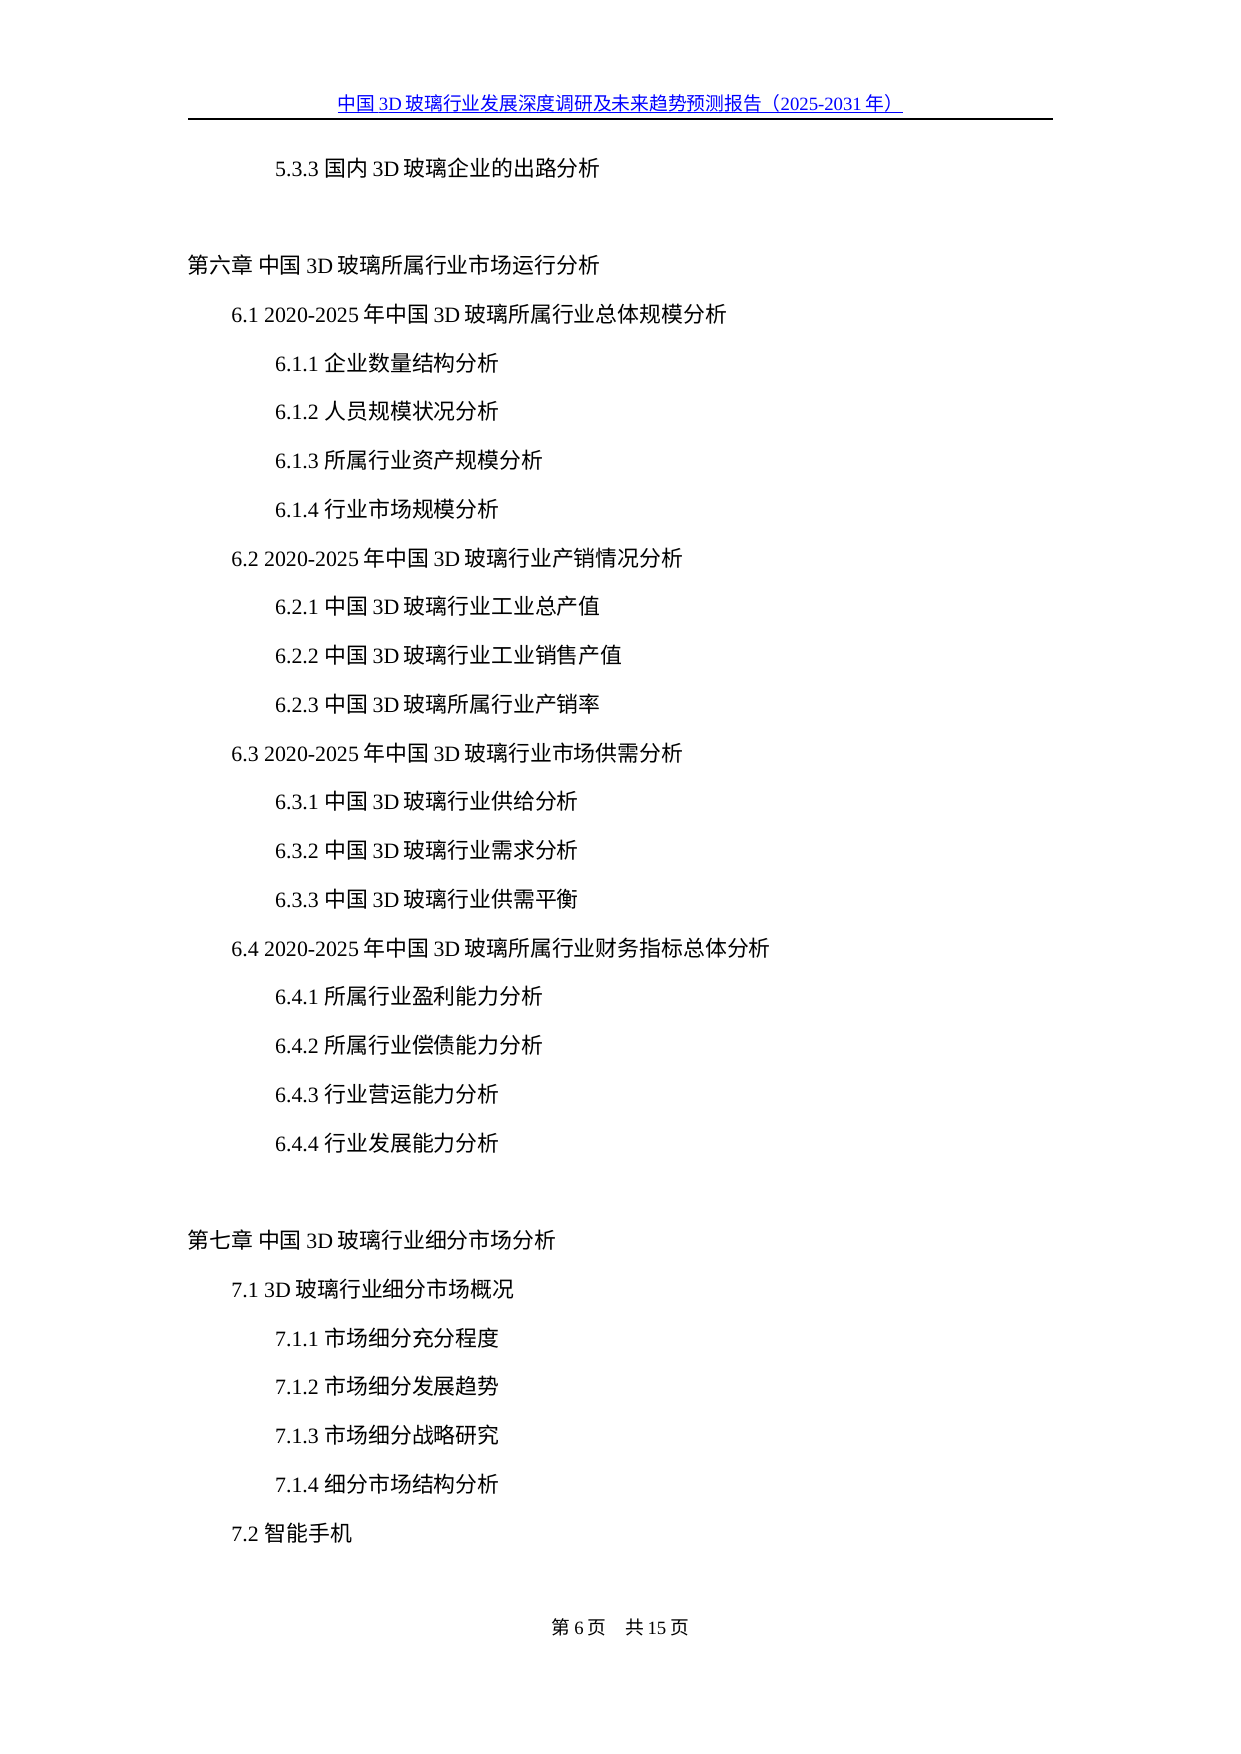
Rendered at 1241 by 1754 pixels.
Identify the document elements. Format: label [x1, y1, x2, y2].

text [187, 150, 1053, 1548]
